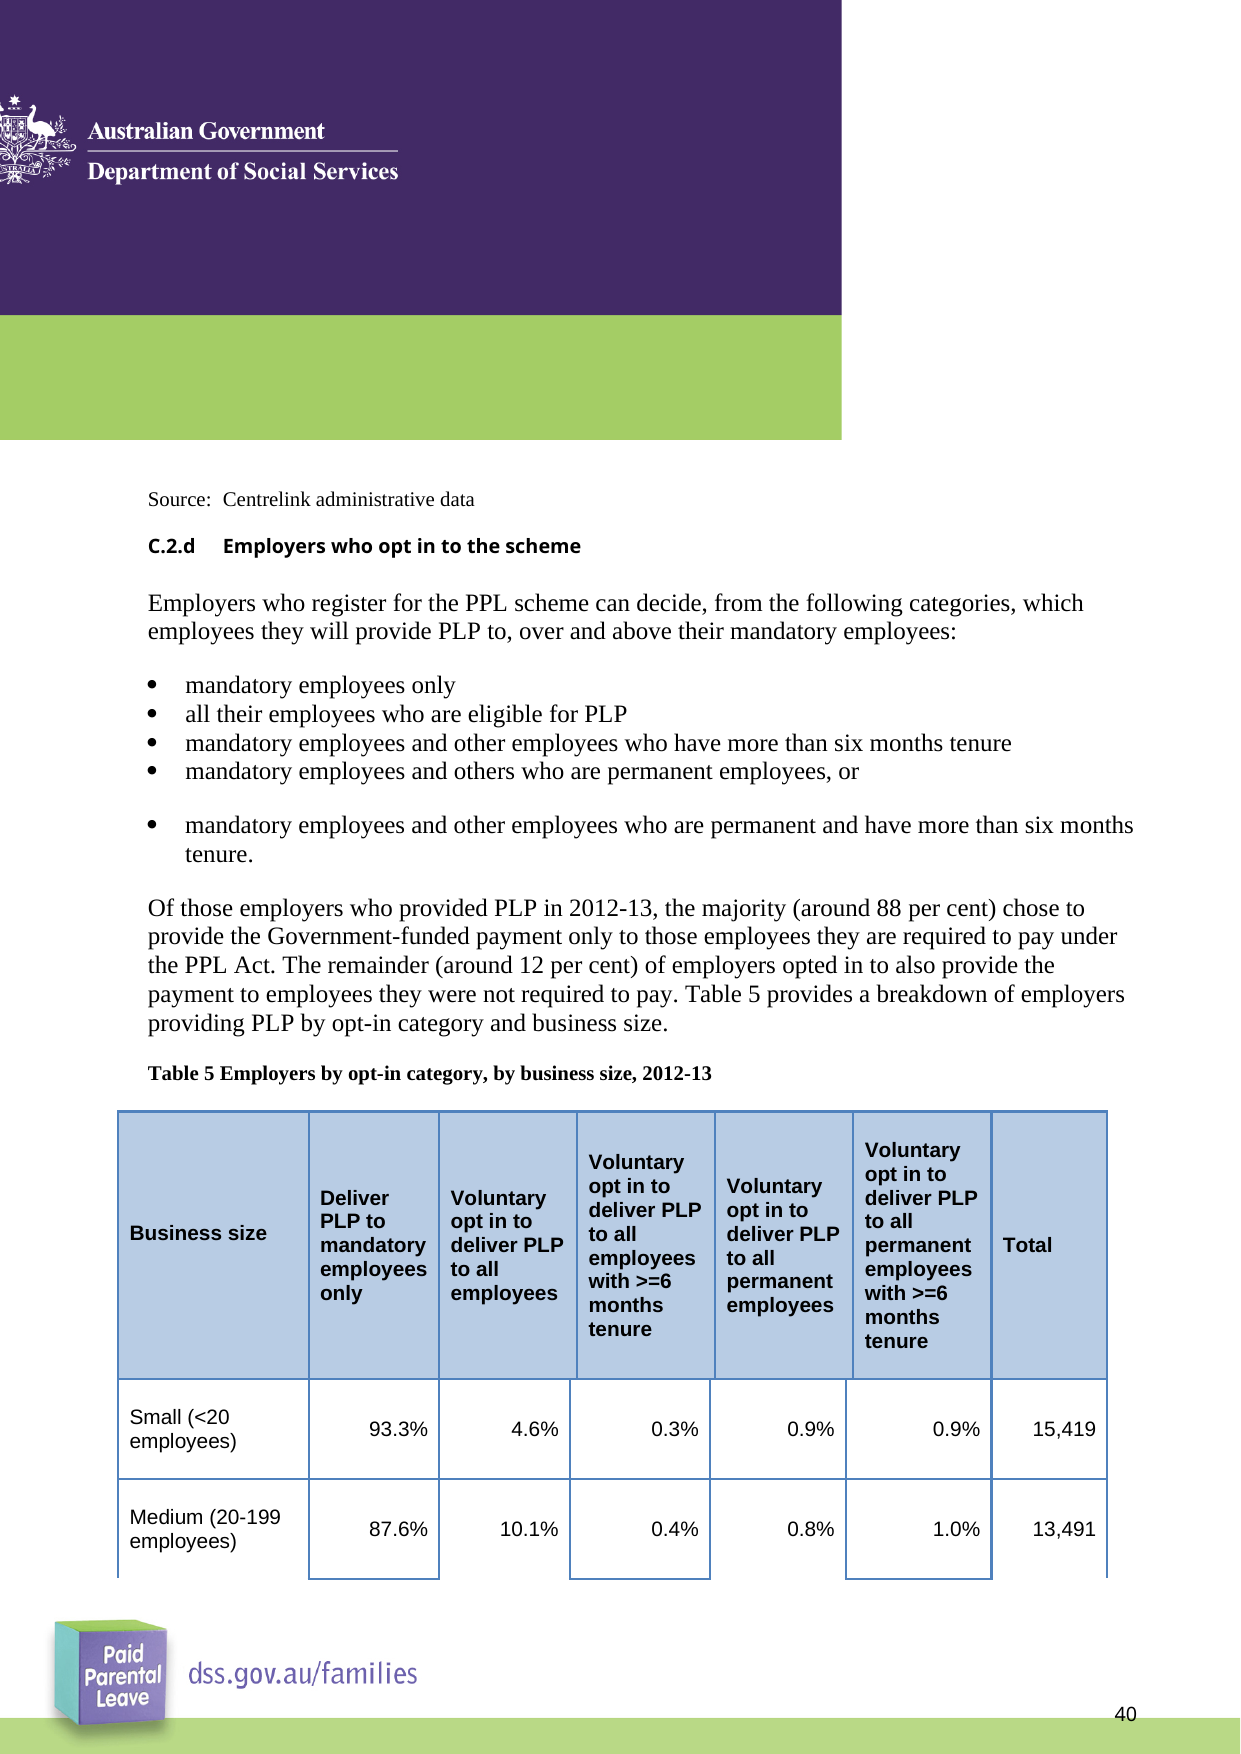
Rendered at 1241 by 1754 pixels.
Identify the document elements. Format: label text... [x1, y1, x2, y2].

text Table 5 Employers by opt-in category, by business size, 2012-13 [148, 1061, 1137, 1085]
subtitle C.2.d Employers who opt in to the scheme [148, 532, 1137, 559]
table_cell 0.9% [847, 1380, 990, 1478]
text Of those employers who provided PLP in 2012-13, the majority (around 88 per cent) chose to provide the Government-funded payment only to those employees they are required to pay under the PPL Act. The remainder (around 12 per cent) of employers opted in to also provide the payment to employees they were not required to pay. Table 5 provides a breakdown of employers providing PLP by opt-in category and business size. [148, 893, 1137, 1036]
table_cell 0.9% [711, 1380, 845, 1478]
table_cell 10.1% [440, 1480, 569, 1578]
list mandatory employees and others who are permanent employees, or [148, 756, 1137, 785]
table_header Voluntary opt in to deliver PLP to all employees [440, 1113, 576, 1378]
list mandatory employees only [148, 670, 1137, 699]
text Source: Centrelink administrative data [148, 487, 1137, 511]
table_header Voluntary opt in to deliver PLP to all employees with >=6 months tenure [578, 1113, 714, 1378]
table_header Voluntary opt in to deliver PLP to all permanent employees with >=6 months tenure [854, 1113, 990, 1378]
table_cell 0.8% [711, 1480, 845, 1578]
table_cell 93.3% [310, 1380, 438, 1478]
picture [0, 1614, 1241, 1754]
table_cell 4.6% [440, 1380, 569, 1478]
list mandatory employees and other employees who have more than six months tenure [148, 728, 1137, 756]
picture [0, 0, 842, 440]
list all their employees who are eligible for PLP [148, 699, 1137, 728]
table_header Deliver PLP to mandatory employees only [310, 1113, 438, 1378]
table_cell 0.3% [571, 1380, 709, 1478]
table_cell 1.0% [847, 1480, 990, 1578]
table_cell 15,419 [993, 1380, 1106, 1478]
table_cell 87.6% [310, 1480, 438, 1578]
table_header Business size [119, 1113, 308, 1378]
text Employers who register for the PPL scheme can decide, from the following categories, which employees they will provide PLP to, over and above their mandatory employees: [148, 588, 1137, 645]
table_cell 13,491 [993, 1480, 1106, 1578]
list mandatory employees and other employees who are permanent and have more than six months tenure. [148, 810, 1137, 868]
table_cell 0.4% [571, 1480, 709, 1578]
table_header Voluntary opt in to deliver PLP to all permanent employees [716, 1113, 852, 1378]
table_cell Medium (20-199 employees) [119, 1480, 308, 1578]
table_header Total [993, 1113, 1106, 1378]
table_cell Small (<20 employees) [119, 1380, 308, 1478]
